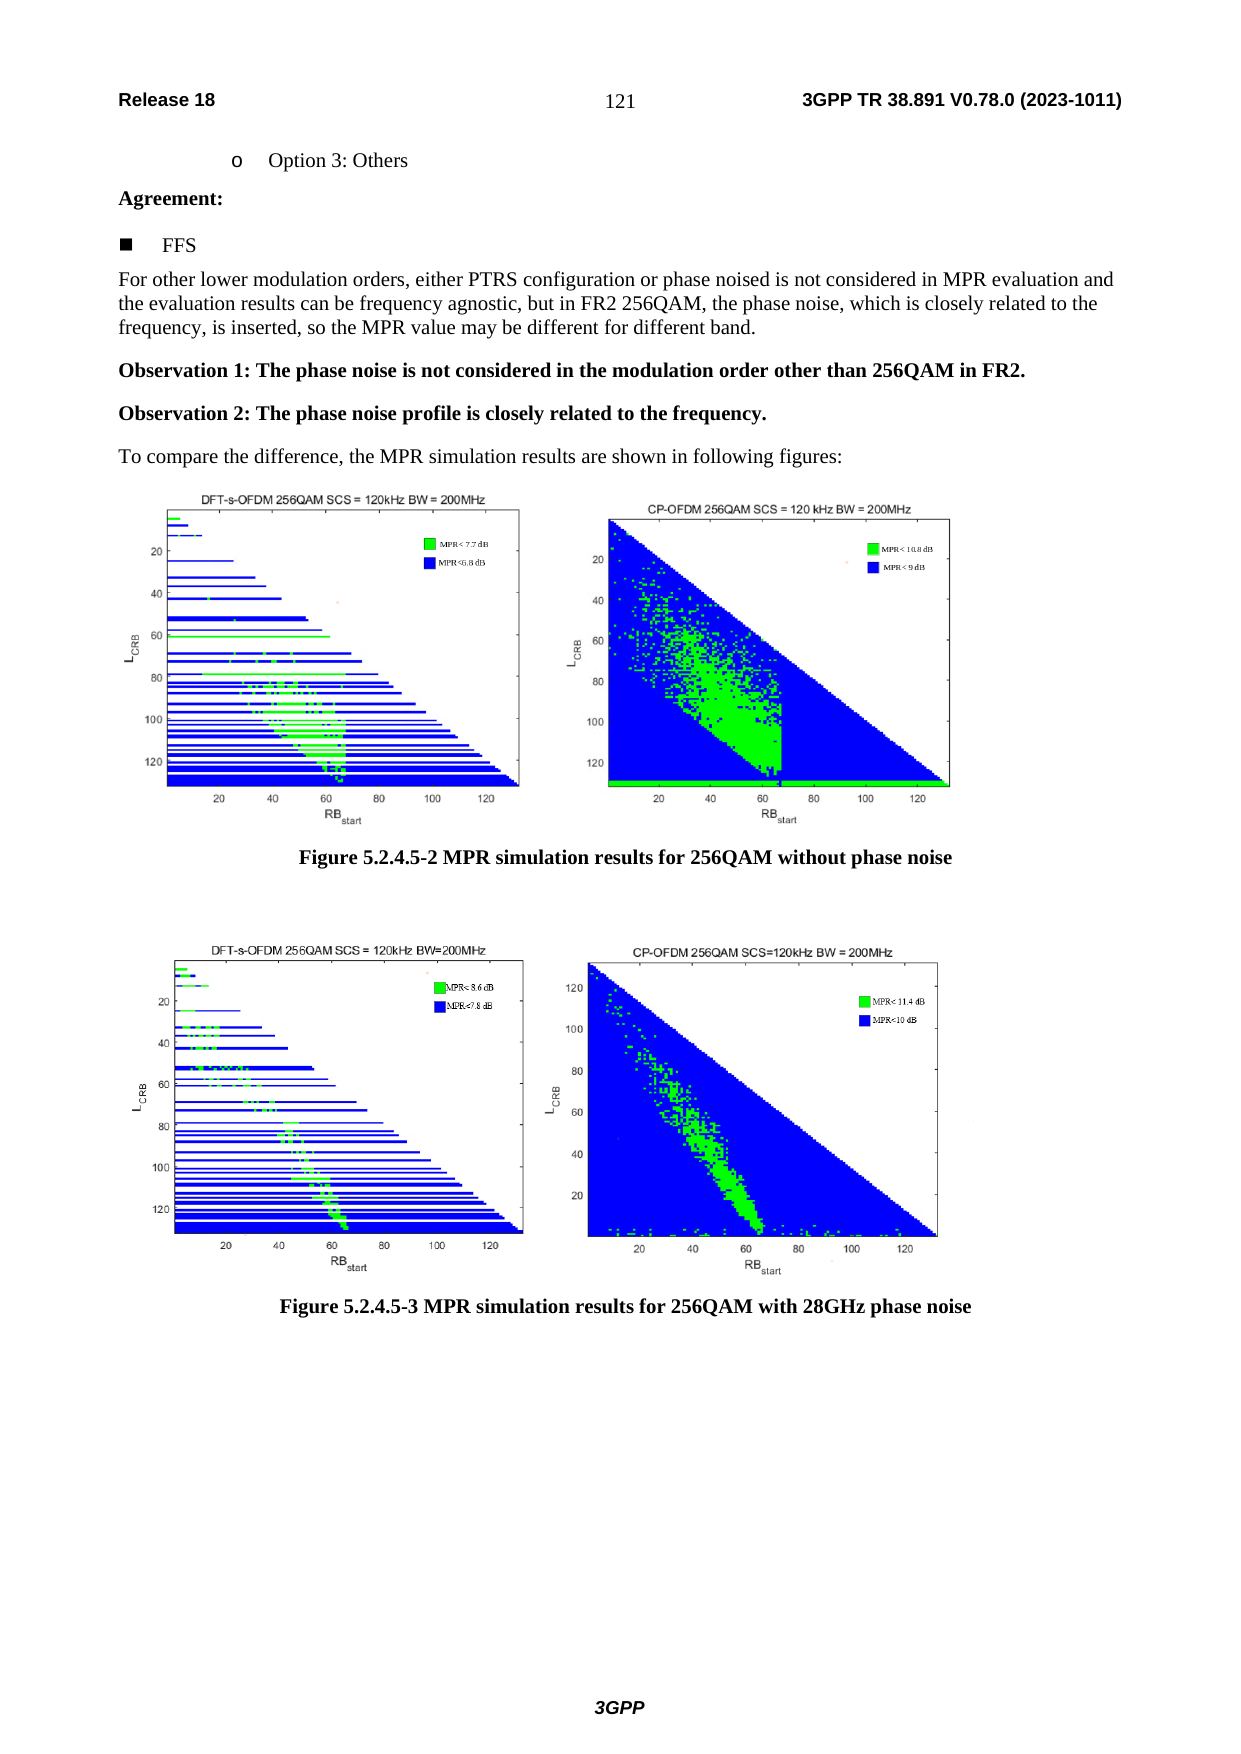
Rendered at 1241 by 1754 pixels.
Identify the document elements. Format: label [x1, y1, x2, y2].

picture [129, 930, 539, 1276]
picture [543, 945, 974, 1276]
